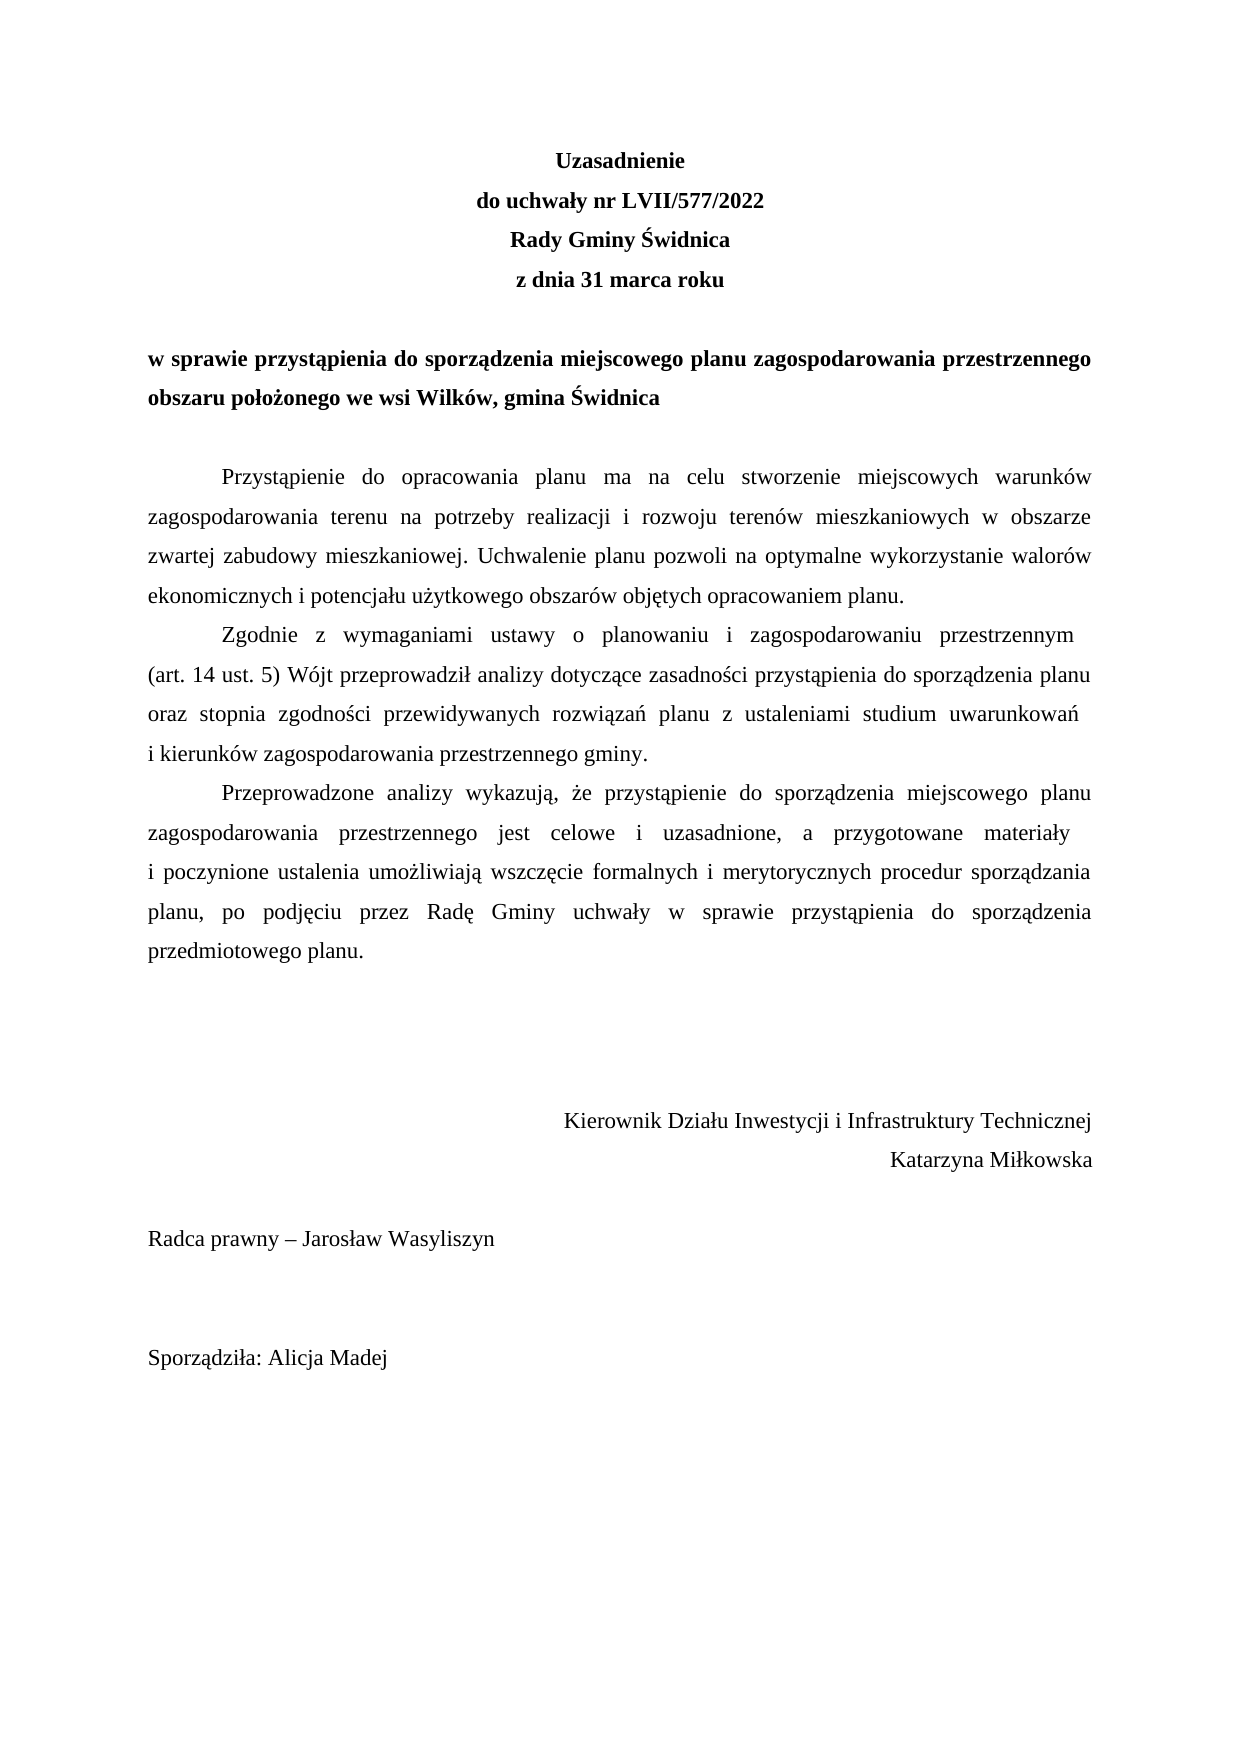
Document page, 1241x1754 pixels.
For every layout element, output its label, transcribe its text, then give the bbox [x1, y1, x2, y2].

text Przeprowadzone analizy wykazują, że przystąpienie do sporządzenia miejscowego planu zagospodarowania przestrzennego jest celowe i uzasadnione, a przygotowane materiały i poczynione ustalenia umożliwiają wszczęcie formalnych i merytorycznych procedur sporządzania planu, po podjęciu przez Radę Gminy uchwały w sprawie przystąpienia do sporządzenia przedmiotowego planu. [148, 779, 1093, 963]
text Rady Gminy Świdnica [148, 227, 1093, 253]
text do uchwały nr LVII/577/2022 [148, 187, 1093, 213]
text w sprawie przystąpienia do sporządzenia miejscowego planu zagospodarowania przestrzennego obszaru położonego we wsi Wilków, gmina Świdnica [148, 345, 1093, 411]
text Zgodnie z wymaganiami ustawy o planowaniu i zagospodarowaniu przestrzennym (art. 14 ust. 5) Wójt przeprowadził analizy dotyczące zasadności przystąpienia do sporządzenia planu oraz stopnia zgodności przewidywanych rozwiązań planu z ustaleniami studium uwarunkowań i kierunków zagospodarowania przestrzennego gminy. [148, 621, 1093, 766]
text z dnia 31 marca roku [148, 266, 1093, 292]
text Uzasadnienie [148, 148, 1093, 174]
text Kierownik Działu Inwestycji i Infrastruktury Technicznej [148, 1107, 1093, 1133]
text Sporządziła: Alicja Madej [148, 1343, 1093, 1370]
text Przystąpienie do opracowania planu ma na celu stworzenie miejscowych warunków zagospodarowania terenu na potrzeby realizacji i rozwoju terenów mieszkaniowych w obszarze zwartej zabudowy mieszkaniowej. Uchwalenie planu pozwoli na optymalne wykorzystanie walorów ekonomicznych i potencjału użytkowego obszarów objętych opracowaniem planu. [148, 463, 1093, 608]
text Radca prawny – Jarosław Wasyliszyn [148, 1225, 1093, 1251]
text Katarzyna Miłkowska [148, 1146, 1093, 1172]
